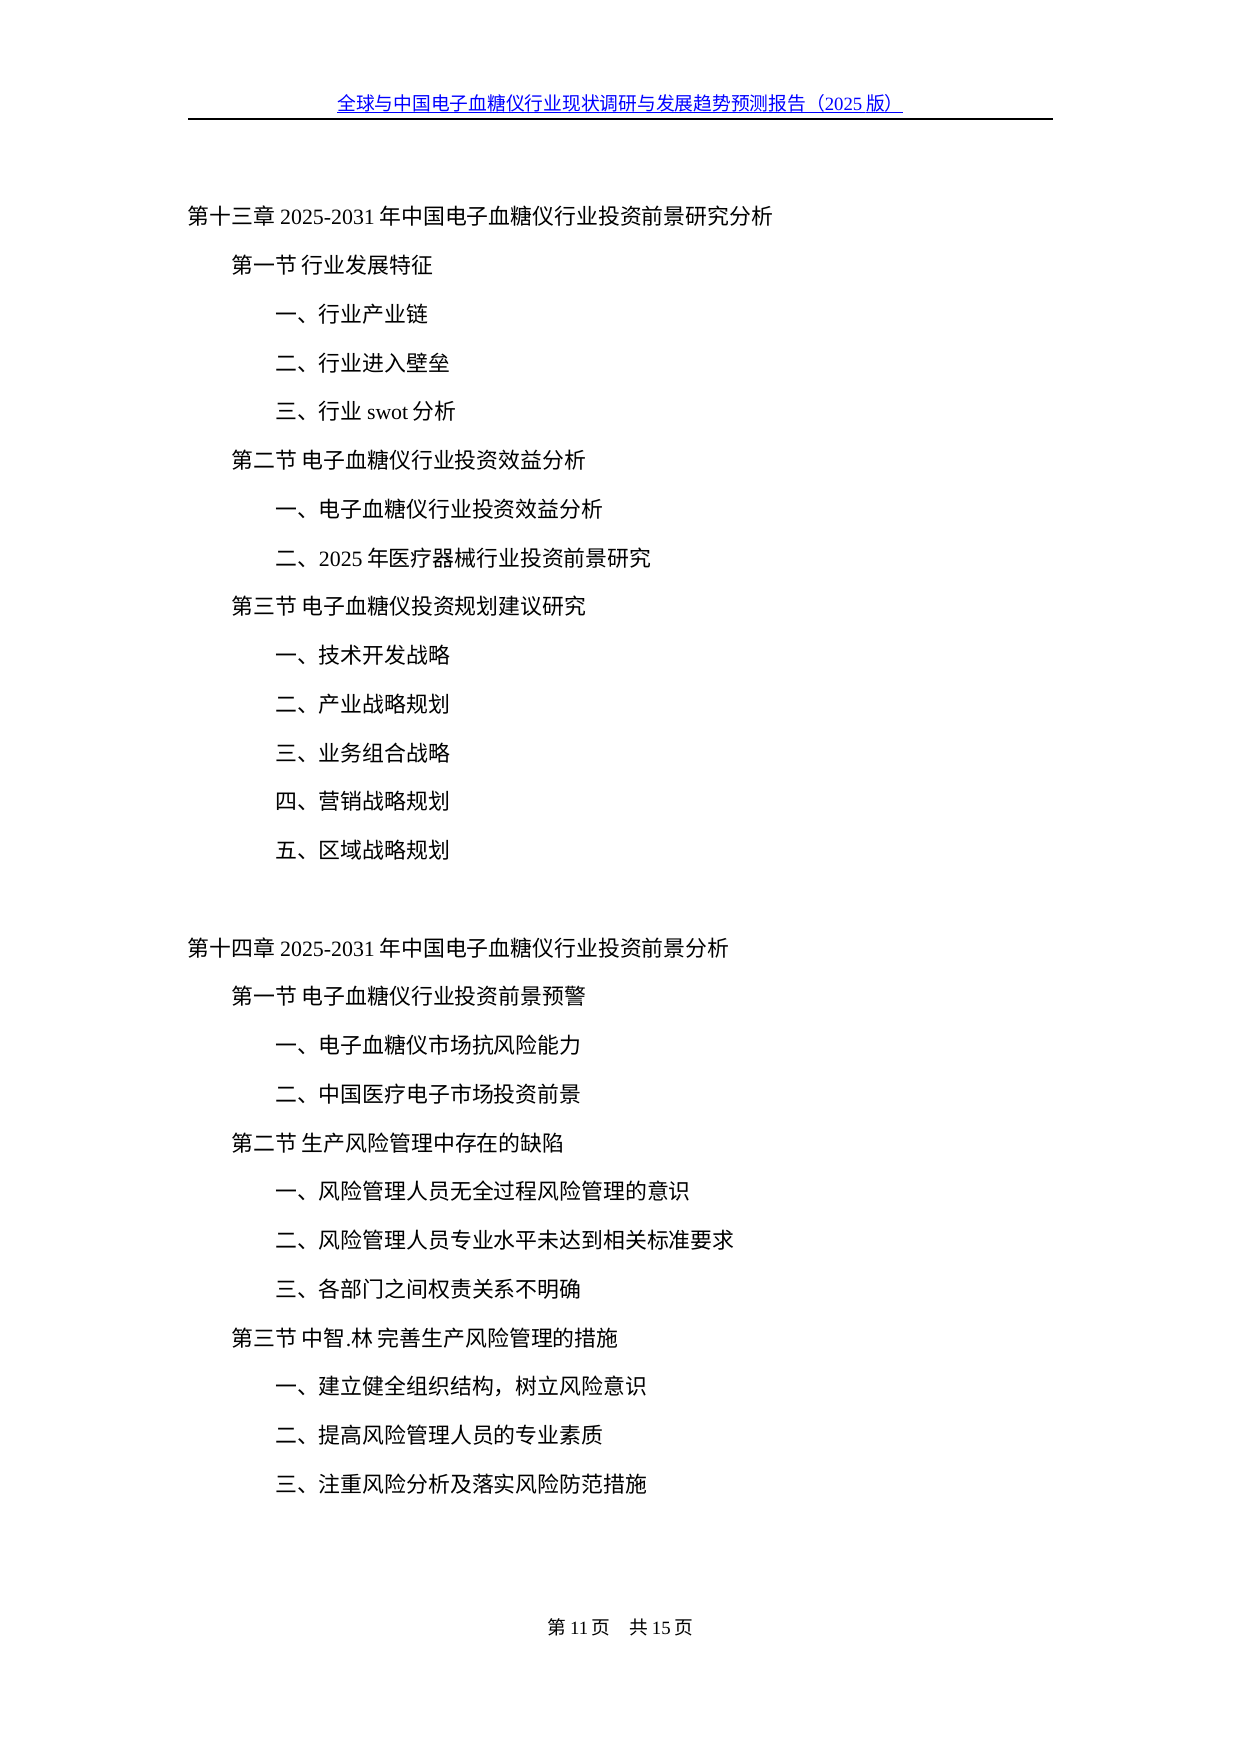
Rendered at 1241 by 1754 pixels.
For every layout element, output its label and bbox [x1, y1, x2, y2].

text [187, 150, 1053, 1499]
